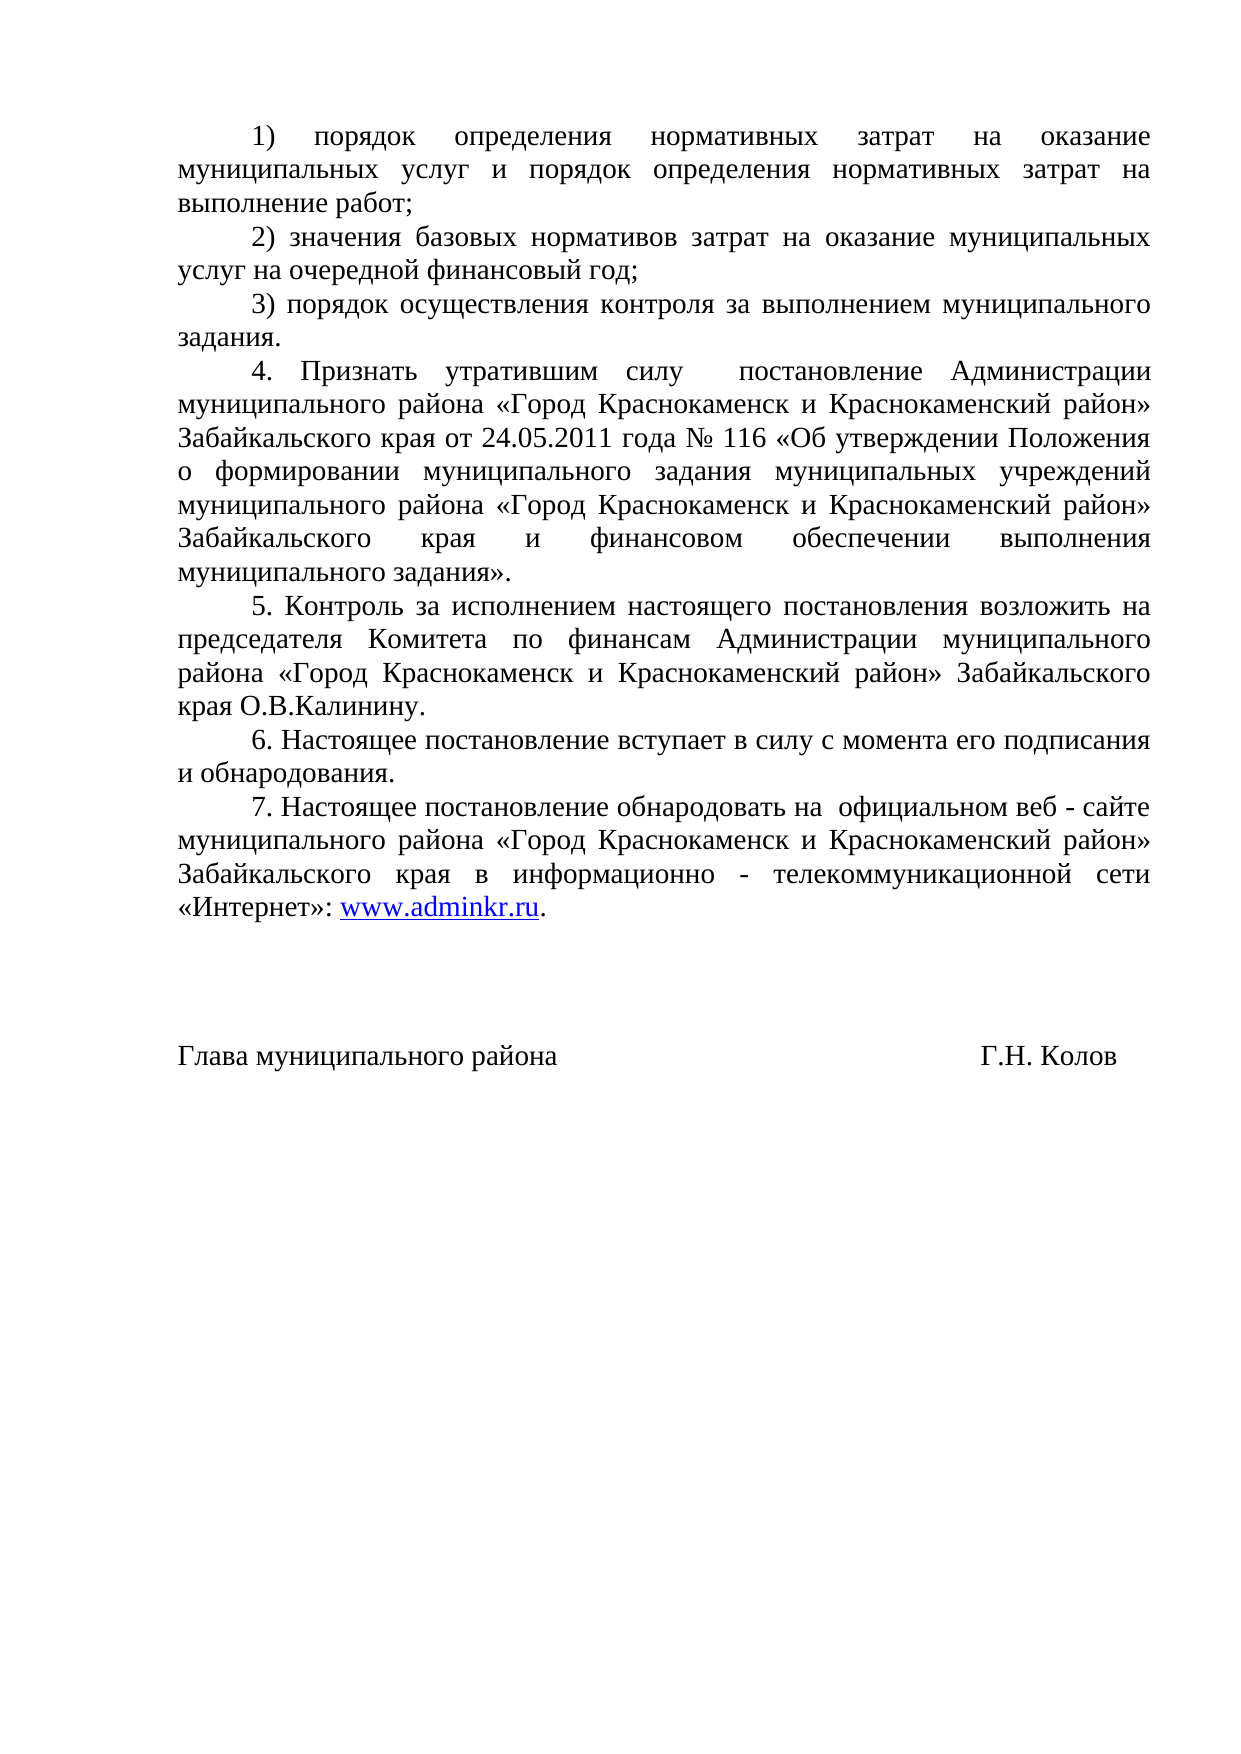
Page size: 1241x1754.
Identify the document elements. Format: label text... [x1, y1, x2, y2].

text 3) порядок осуществления контроля за выполнением муниципального задания. [177, 286, 1152, 353]
text 4. Признать утратившим силу постановление Администрации муниципального района «Город Краснокаменск и Краснокаменский район» Забайкальского края от 24.05.2011 года № 116 «Об утверждении Положения о формировании муниципального задания муниципальных учреждений муниципального района «Город Краснокаменск и Краснокаменский район» Забайкальского края и финансовом обеспечении выполнения муниципального задания». [177, 353, 1152, 588]
text Глава муниципального района Г.Н. Колов [177, 1038, 1152, 1072]
text 5. Контроль за исполнением настоящего постановления возложить на председателя Комитета по финансам Администрации муниципального района «Город Краснокаменск и Краснокаменский район» Забайкальского края О.В.Калинину. [177, 588, 1152, 722]
text 1) порядок определения нормативных затрат на оказание муниципальных услуг и порядок определения нормативных затрат на выполнение работ; [177, 118, 1152, 219]
text 6. Настоящее постановление вступает в силу с момента его подписания и обнародования. [177, 722, 1152, 789]
text 7. Настоящее постановление обнародовать на официальном веб - сайте муниципального района «Город Краснокаменск и Краснокаменский район» Забайкальского края в информационно - телекоммуникационной сети «Интернет»: www.adminkr.ru. [177, 789, 1152, 923]
text 2) значения базовых нормативов затрат на оказание муниципальных услуг на очередной финансовый год; [177, 219, 1152, 286]
